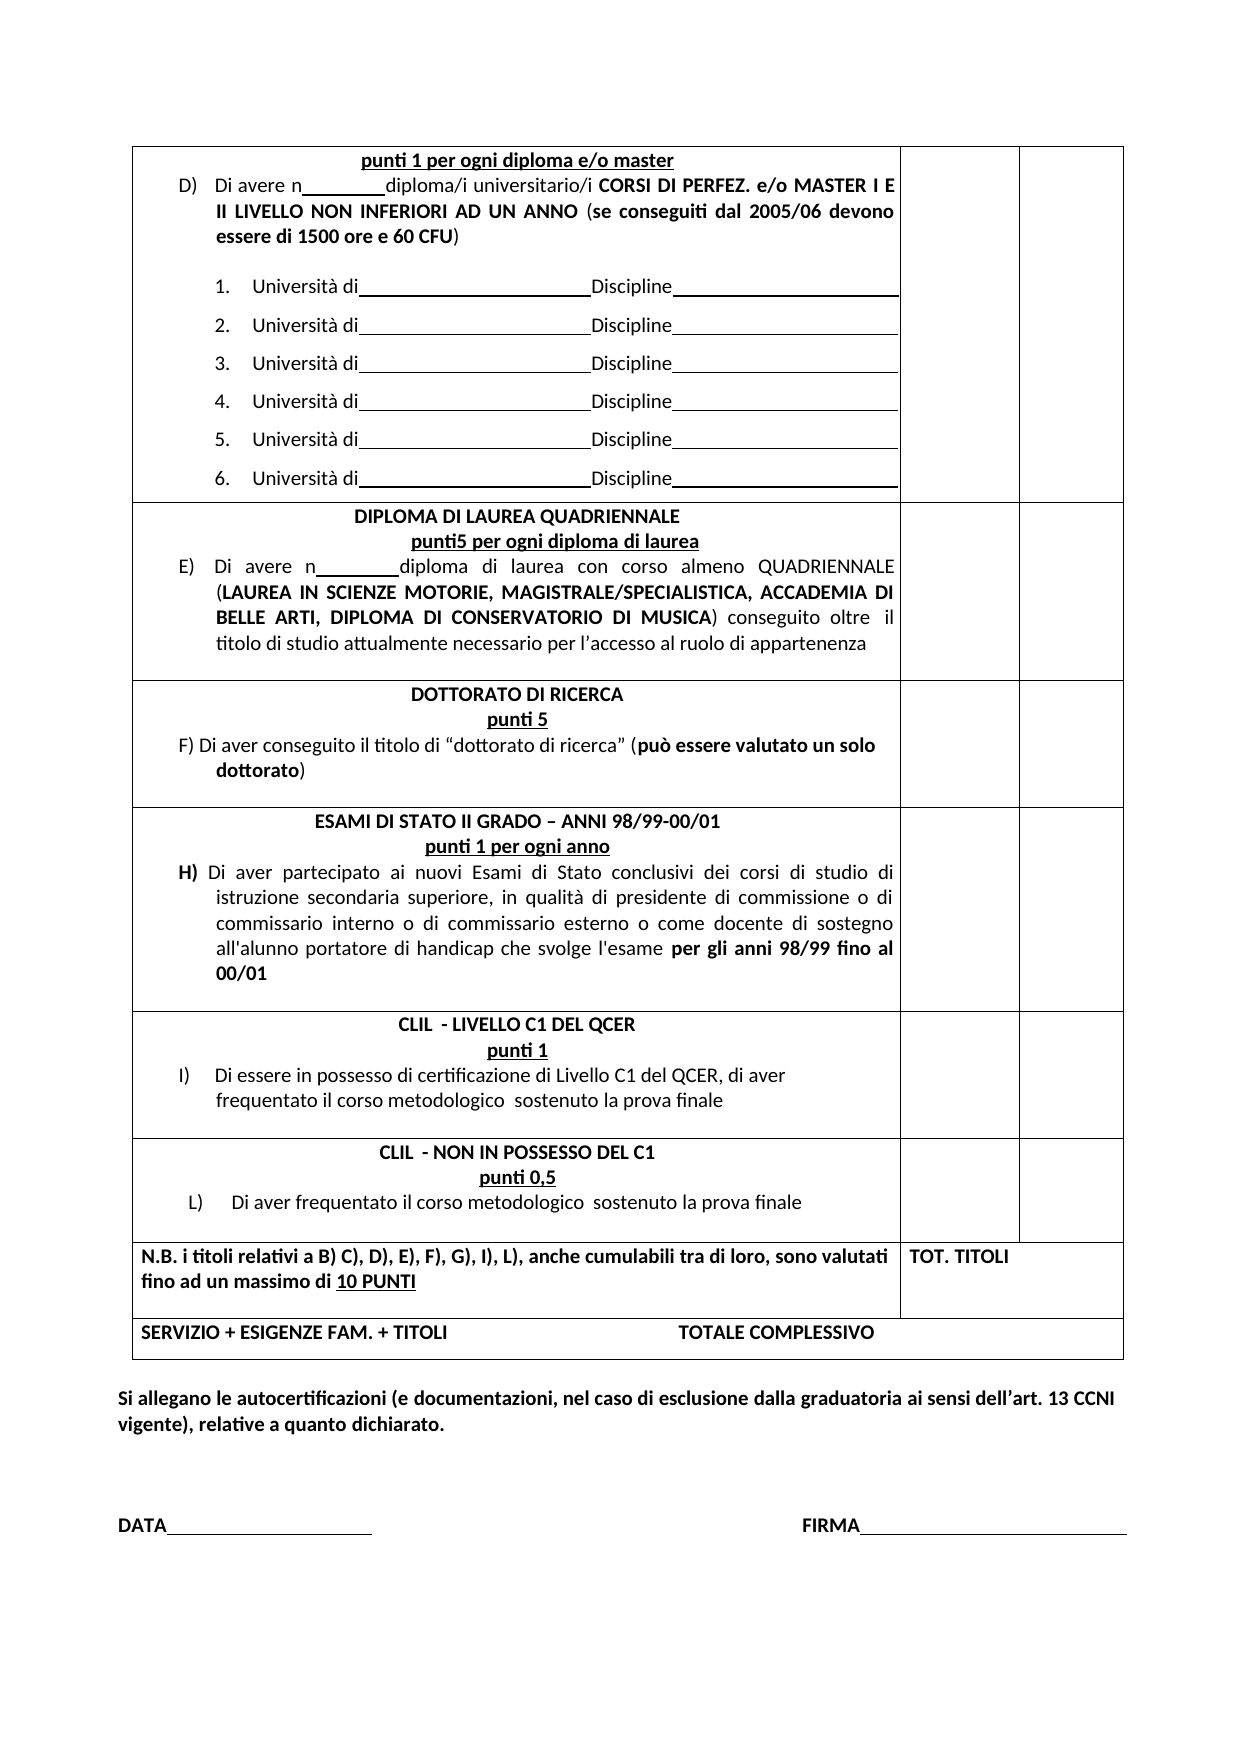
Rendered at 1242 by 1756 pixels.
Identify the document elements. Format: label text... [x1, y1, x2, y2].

table_cell N.B. i titoli relativi a B) C), D), E), F), G), I), L), anche cumulabili tra di loro, sono valutati fino ad un massimo di 10 PUNTI [133, 1243, 900, 1318]
table_cell [1020, 681, 1123, 807]
text Si allegano le autocertificazioni (e documentazioni, nel caso di esclusione dalla graduatoria ai sensi dell’art. 13 CCNI vigente), relative a quanto dichiarato. [118, 1385, 1146, 1436]
table_cell [1020, 1012, 1123, 1138]
table_cell SERVIZIO + ESIGENZE FAM. + TITOLI TOTALE COMPLESSIVO [133, 1319, 1123, 1359]
table_cell DOTTORATO DI RICERCA punti 5 F) Di aver conseguito il titolo di “dottorato di ricerca” (può essere valutato un solo dottorato) [133, 681, 900, 807]
table_cell [1020, 1139, 1123, 1242]
table_cell CLIL - LIVELLO C1 DEL QCER punti 1 I) Di essere in possesso di certificazione di Livello C1 del QCER, di aver frequentato il corso metodologico sostenuto la prova finale [133, 1012, 900, 1138]
text DATA FIRMA [118, 1512, 1146, 1538]
table_cell CLIL - NON IN POSSESSO DEL C1 punti 0,5 L) Di aver frequentato il corso metodologico sostenuto la prova finale [133, 1139, 900, 1242]
table_header punti 1 per ogni diploma e/o master Di avere n diploma/i universitario/i CORSI DI PERFEZ. e/o MASTER I E II LIVELLO NON INFERIORI AD UN ANNO (se conseguiti dal 2005/06 devono essere di 1500 ore e 60 CFU) Università di Discipline Università di Discipline Università di Discipline Università di Discipline Università di Discipline Università di Discipline [133, 147, 900, 502]
table_cell [901, 681, 1019, 807]
table_header [1020, 147, 1123, 502]
table_cell [1020, 808, 1123, 1011]
table_cell [901, 1139, 1019, 1242]
table_cell DIPLOMA DI LAUREA QUADRIENNALE punti5 per ogni diploma di laurea E) Di avere n diploma di laurea con corso almeno QUADRIENNALE (LAUREA IN SCIENZE MOTORIE, MAGISTRALE/SPECIALISTICA, ACCADEMIA DI BELLE ARTI, DIPLOMA DI CONSERVATORIO DI MUSICA) conseguito oltre il titolo di studio attualmente necessario per l’accesso al ruolo di appartenenza [133, 503, 900, 680]
table_cell [1020, 503, 1123, 680]
table_cell ESAMI DI STATO II GRADO – ANNI 98/99-00/01 punti 1 per ogni anno H) Di aver partecipato ai nuovi Esami di Stato conclusivi dei corsi di studio di istruzione secondaria superiore, in qualità di presidente di commissione o di commissario interno o di commissario esterno o come docente di sostegno all'alunno portatore di handicap che svolge l'esame per gli anni 98/99 fino al 00/01 [133, 808, 900, 1011]
table_cell [901, 503, 1019, 680]
table_cell [901, 808, 1019, 1011]
table_header [901, 147, 1019, 502]
table_cell TOT. TITOLI [901, 1243, 1123, 1318]
table_cell [901, 1012, 1019, 1138]
